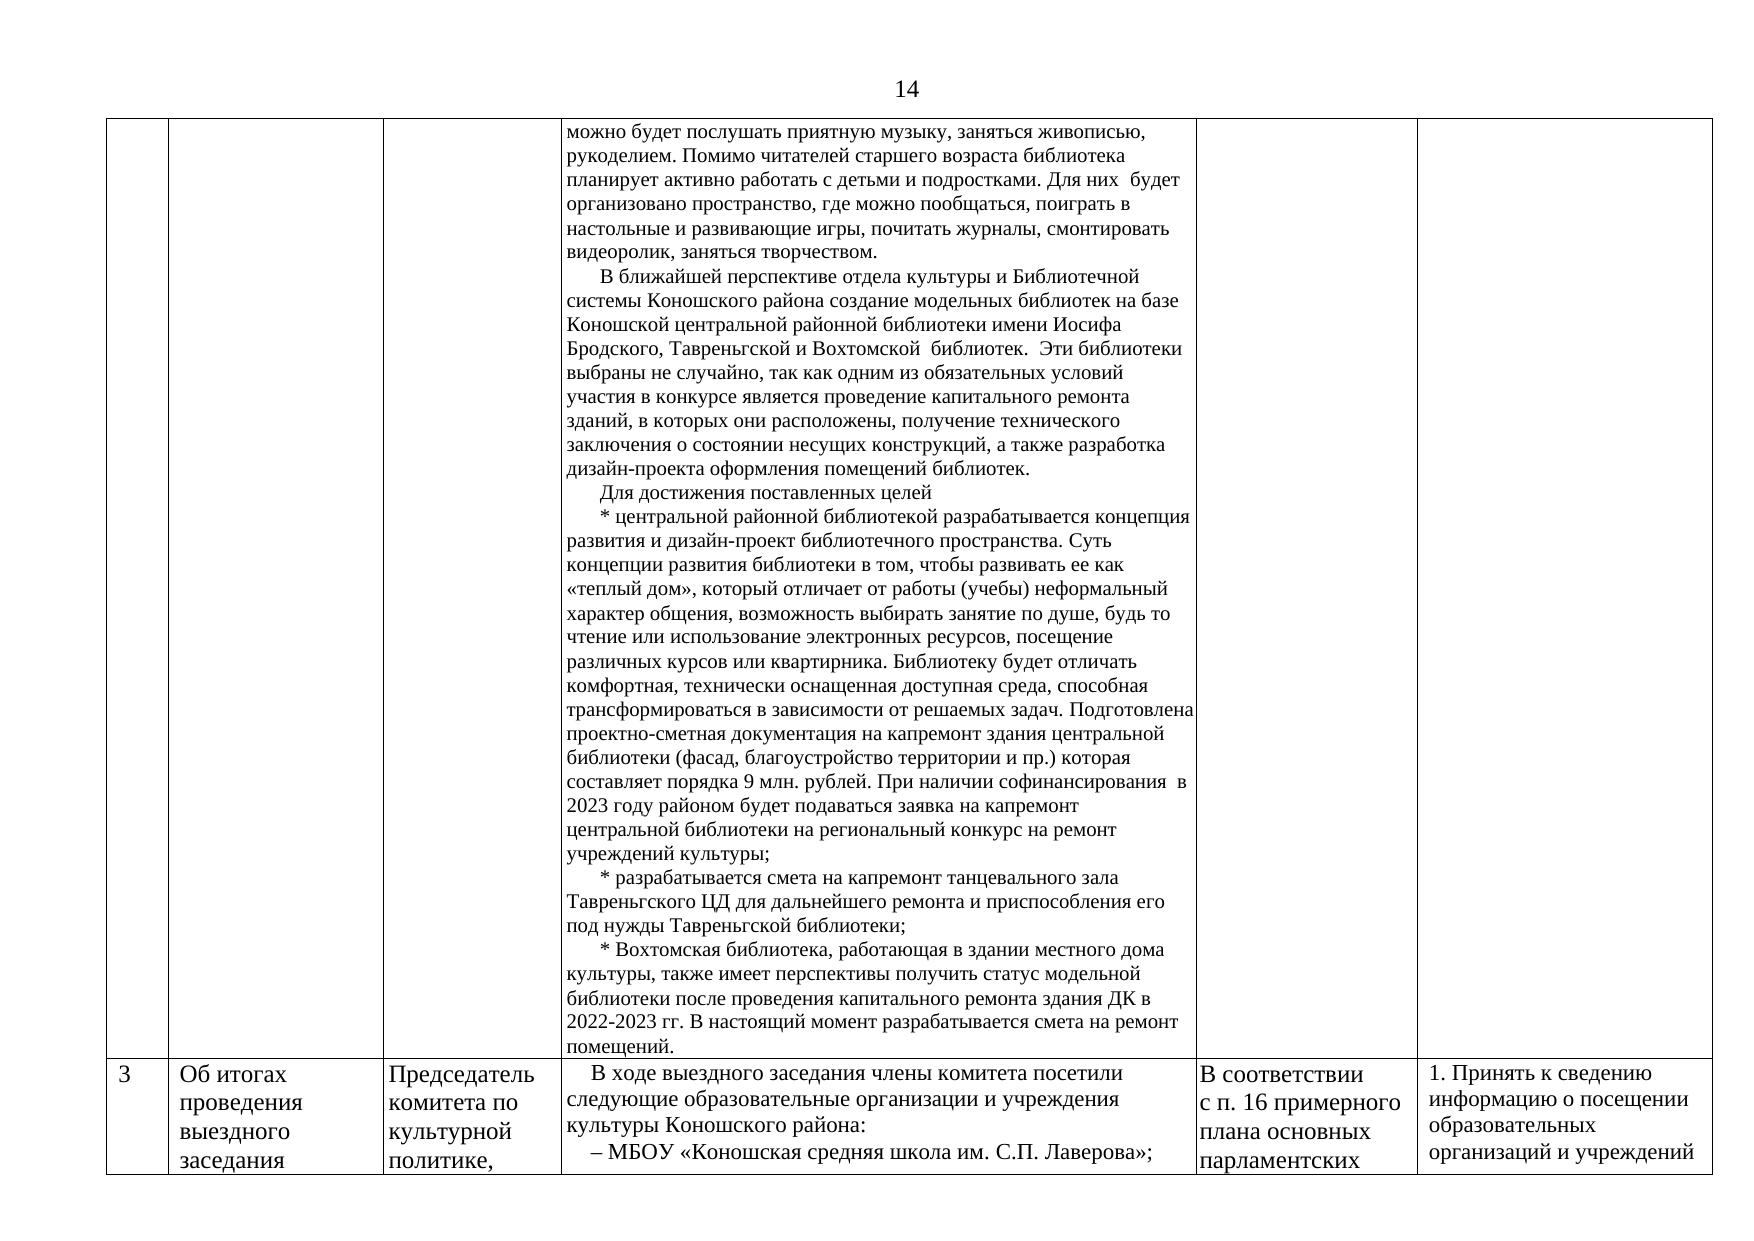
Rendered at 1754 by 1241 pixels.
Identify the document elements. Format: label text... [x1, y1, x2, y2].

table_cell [562, 1059, 1196, 1174]
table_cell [169, 1059, 383, 1174]
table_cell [384, 119, 561, 1058]
table_cell 3 [107, 1059, 168, 1174]
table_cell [1197, 119, 1417, 1058]
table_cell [169, 119, 383, 1058]
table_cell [384, 1059, 561, 1174]
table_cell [1197, 1059, 1417, 1174]
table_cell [1418, 119, 1712, 1058]
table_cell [562, 119, 1196, 1058]
table_cell 2 [107, 119, 168, 1058]
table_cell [1418, 1059, 1712, 1174]
